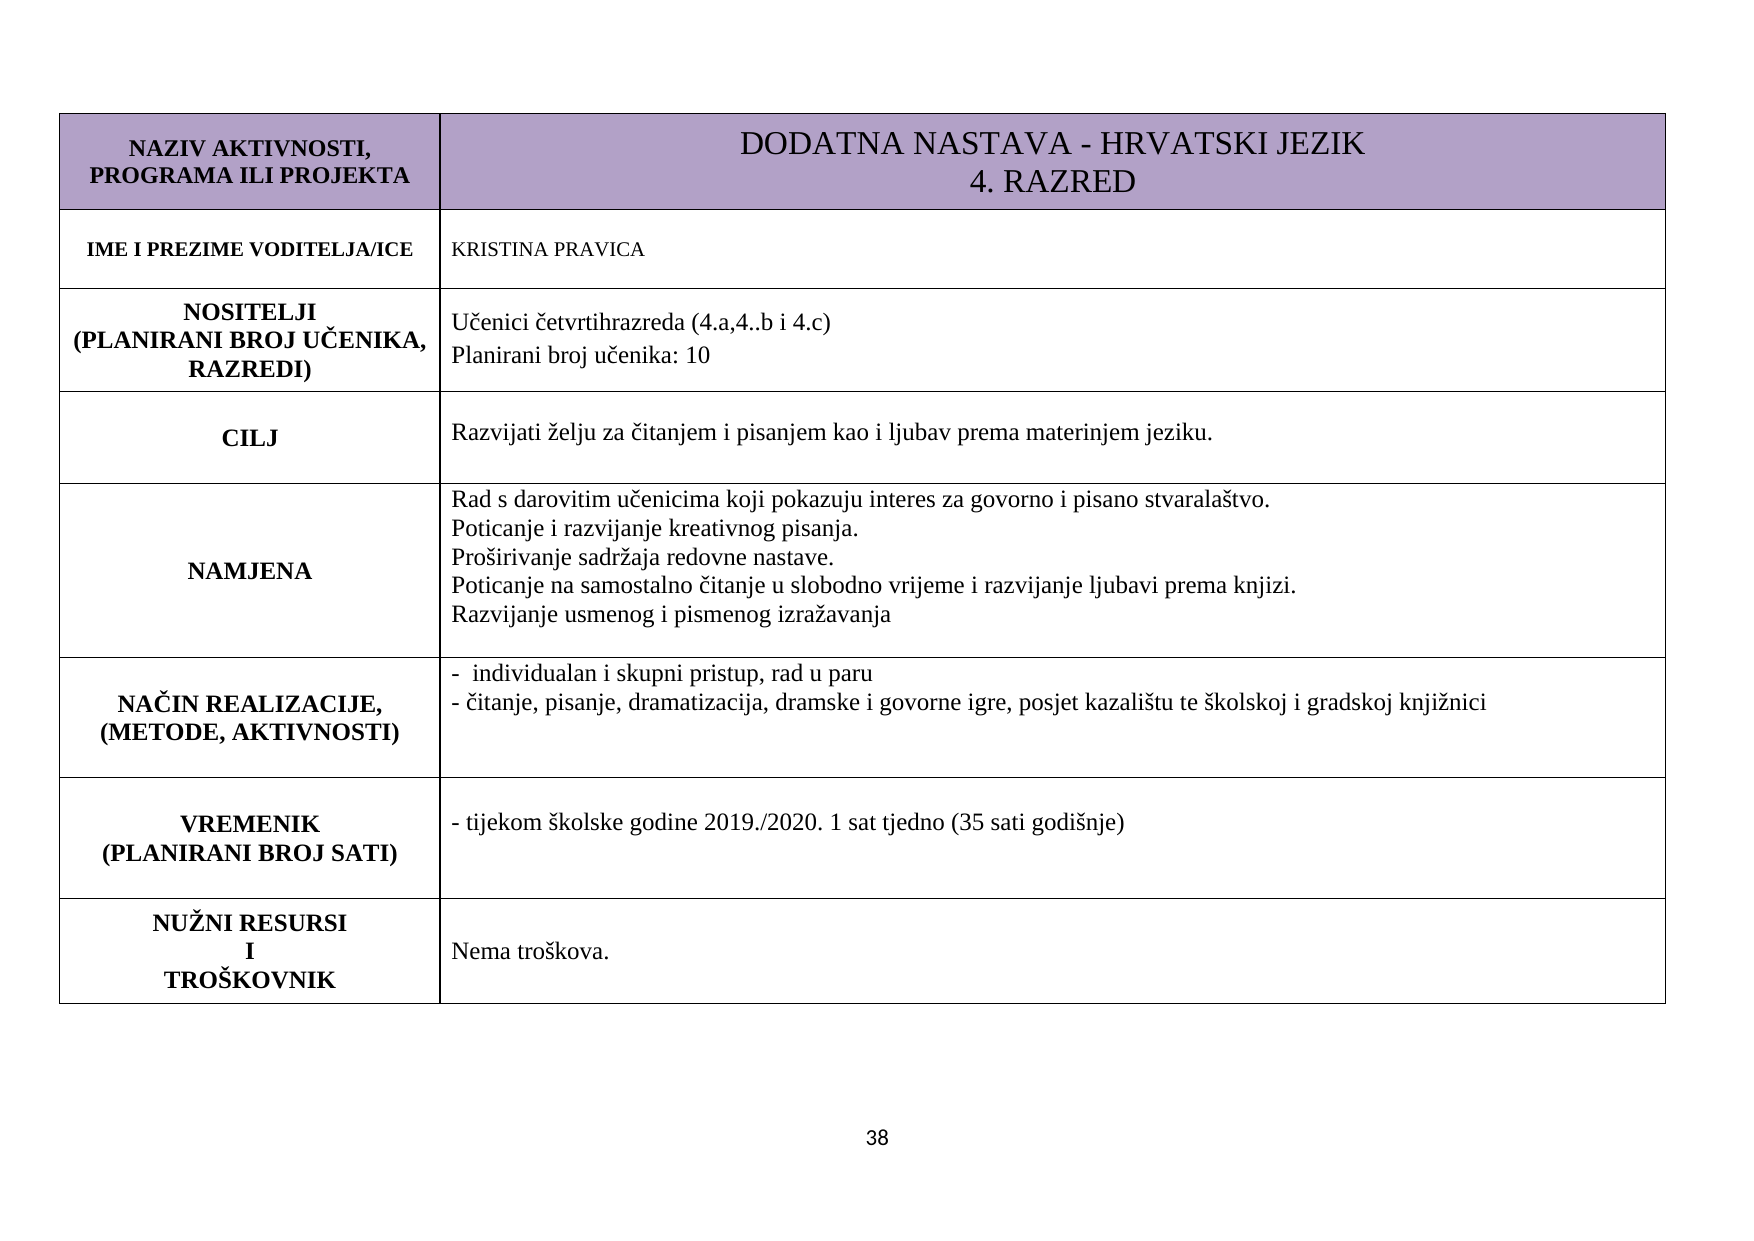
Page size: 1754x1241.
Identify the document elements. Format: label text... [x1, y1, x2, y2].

table_cell CILJ [60, 392, 439, 483]
table_cell NUŽNI RESURSI I TROŠKOVNIK [60, 899, 439, 1003]
table_cell - tijekom školske godine 2019./2020. 1 sat tjedno (35 sati godišnje) [441, 778, 1665, 897]
table_header DODATNA NASTAVA - HRVATSKI JEZIK 4. RAZRED [441, 114, 1665, 209]
table_cell VREMENIK (PLANIRANI BROJ SATI) [60, 778, 439, 897]
table_cell NOSITELJI (PLANIRANI BROJ UČENIKA, RAZREDI) [60, 289, 439, 391]
table_cell IME I PREZIME VODITELJA/ICE [60, 210, 439, 288]
table_cell Rad s darovitim učenicima koji pokazuju interes za govorno i pisano stvaralaštvo. Poticanje i razvijanje kreativnog pisanja. Proširivanje sadržaja redovne nastave. Poticanje na samostalno čitanje u slobodno vrijeme i razvijanje ljubavi prema knjizi. Razvijanje usmenog i pismenog izražavanja [441, 484, 1665, 657]
table_cell NAMJENA [60, 484, 439, 657]
table_header NAZIV AKTIVNOSTI, PROGRAMA ILI PROJEKTA [60, 114, 439, 209]
table_cell Razvijati želju za čitanjem i pisanjem kao i ljubav prema materinjem jeziku. [441, 392, 1665, 483]
table_cell Učenici četvrtihrazreda (4.a,4..b i 4.c) Planirani broj učenika: 10 [441, 289, 1665, 391]
table_cell - individualan i skupni pristup, rad u paru - čitanje, pisanje, dramatizacija, dramske i govorne igre, posjet kazalištu te školskoj i gradskoj knjižnici [441, 658, 1665, 777]
table_cell Nema troškova. [441, 899, 1665, 1003]
table_cell NAČIN REALIZACIJE, (METODE, AKTIVNOSTI) [60, 658, 439, 777]
table_cell KRISTINA PRAVICA [441, 210, 1665, 288]
